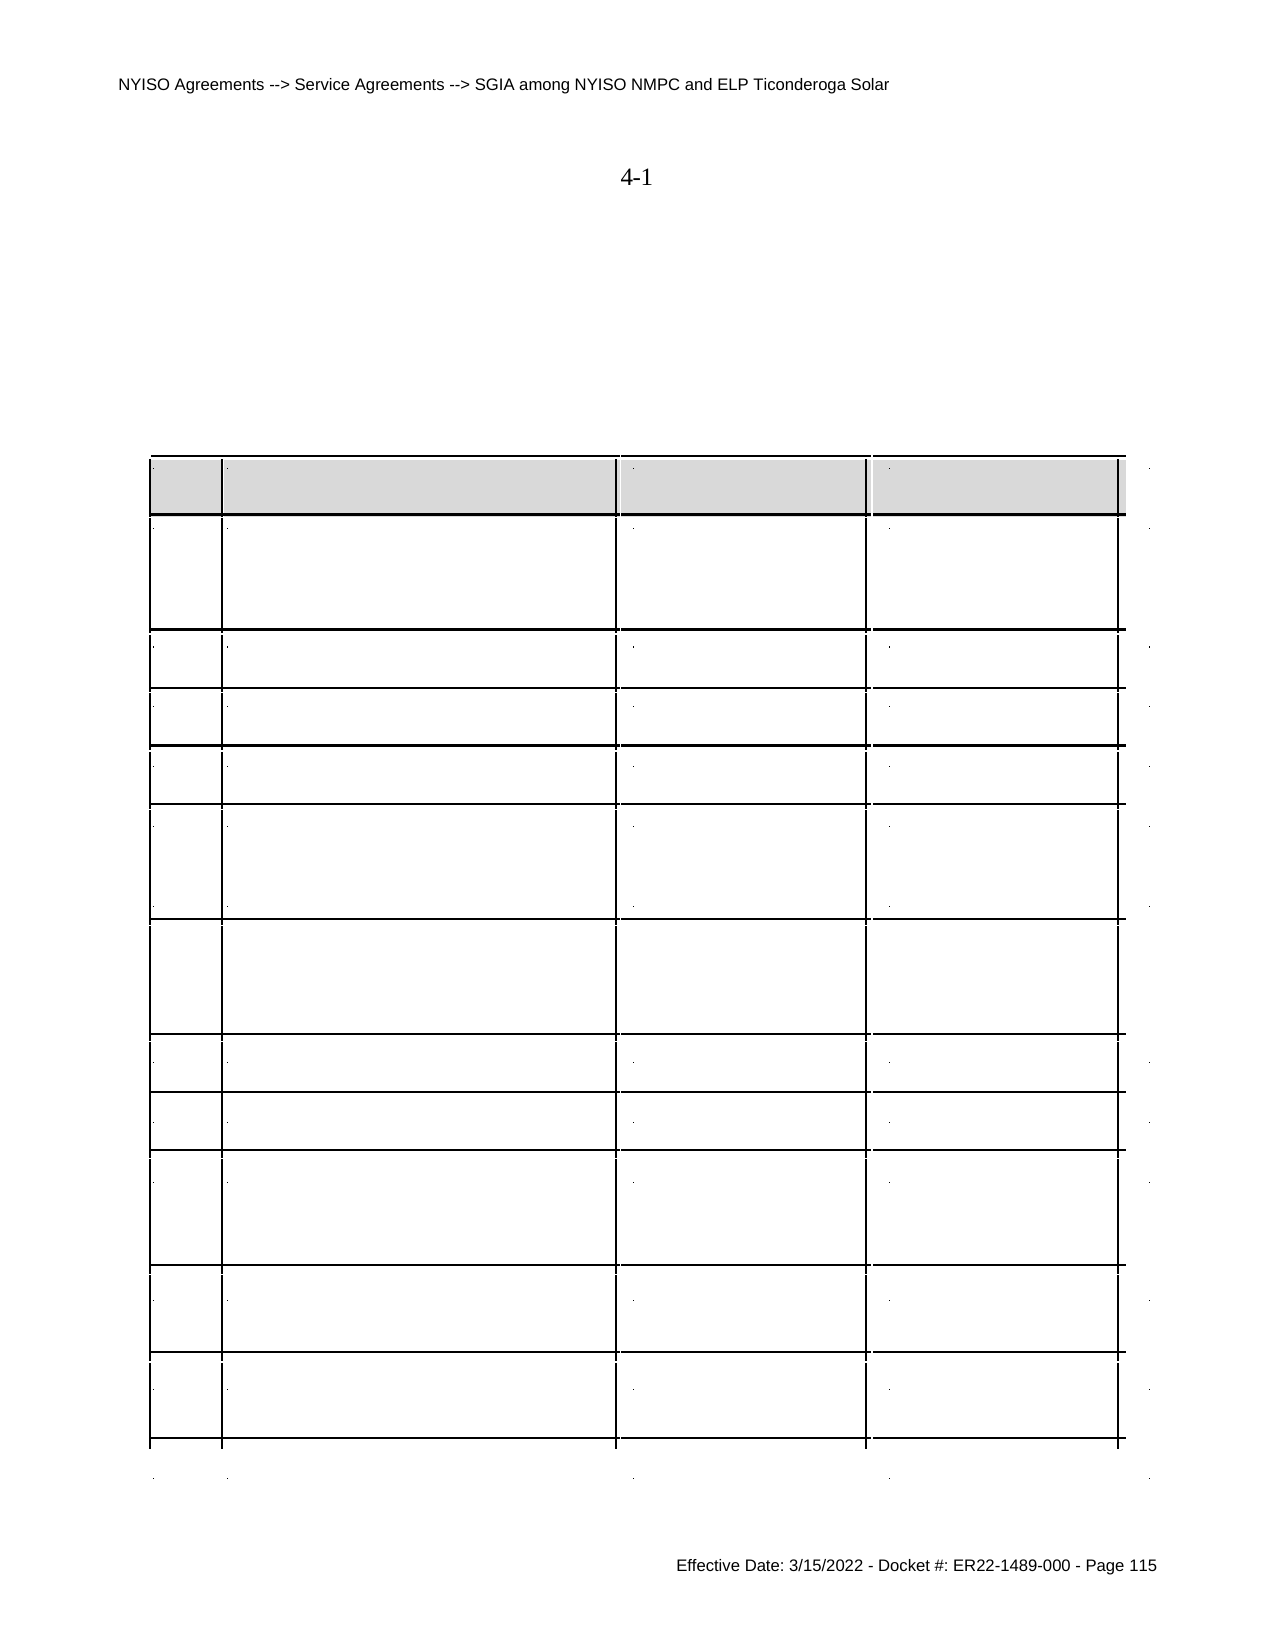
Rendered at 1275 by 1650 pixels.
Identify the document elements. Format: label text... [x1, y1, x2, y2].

text 4-1 [620, 162, 1275, 191]
